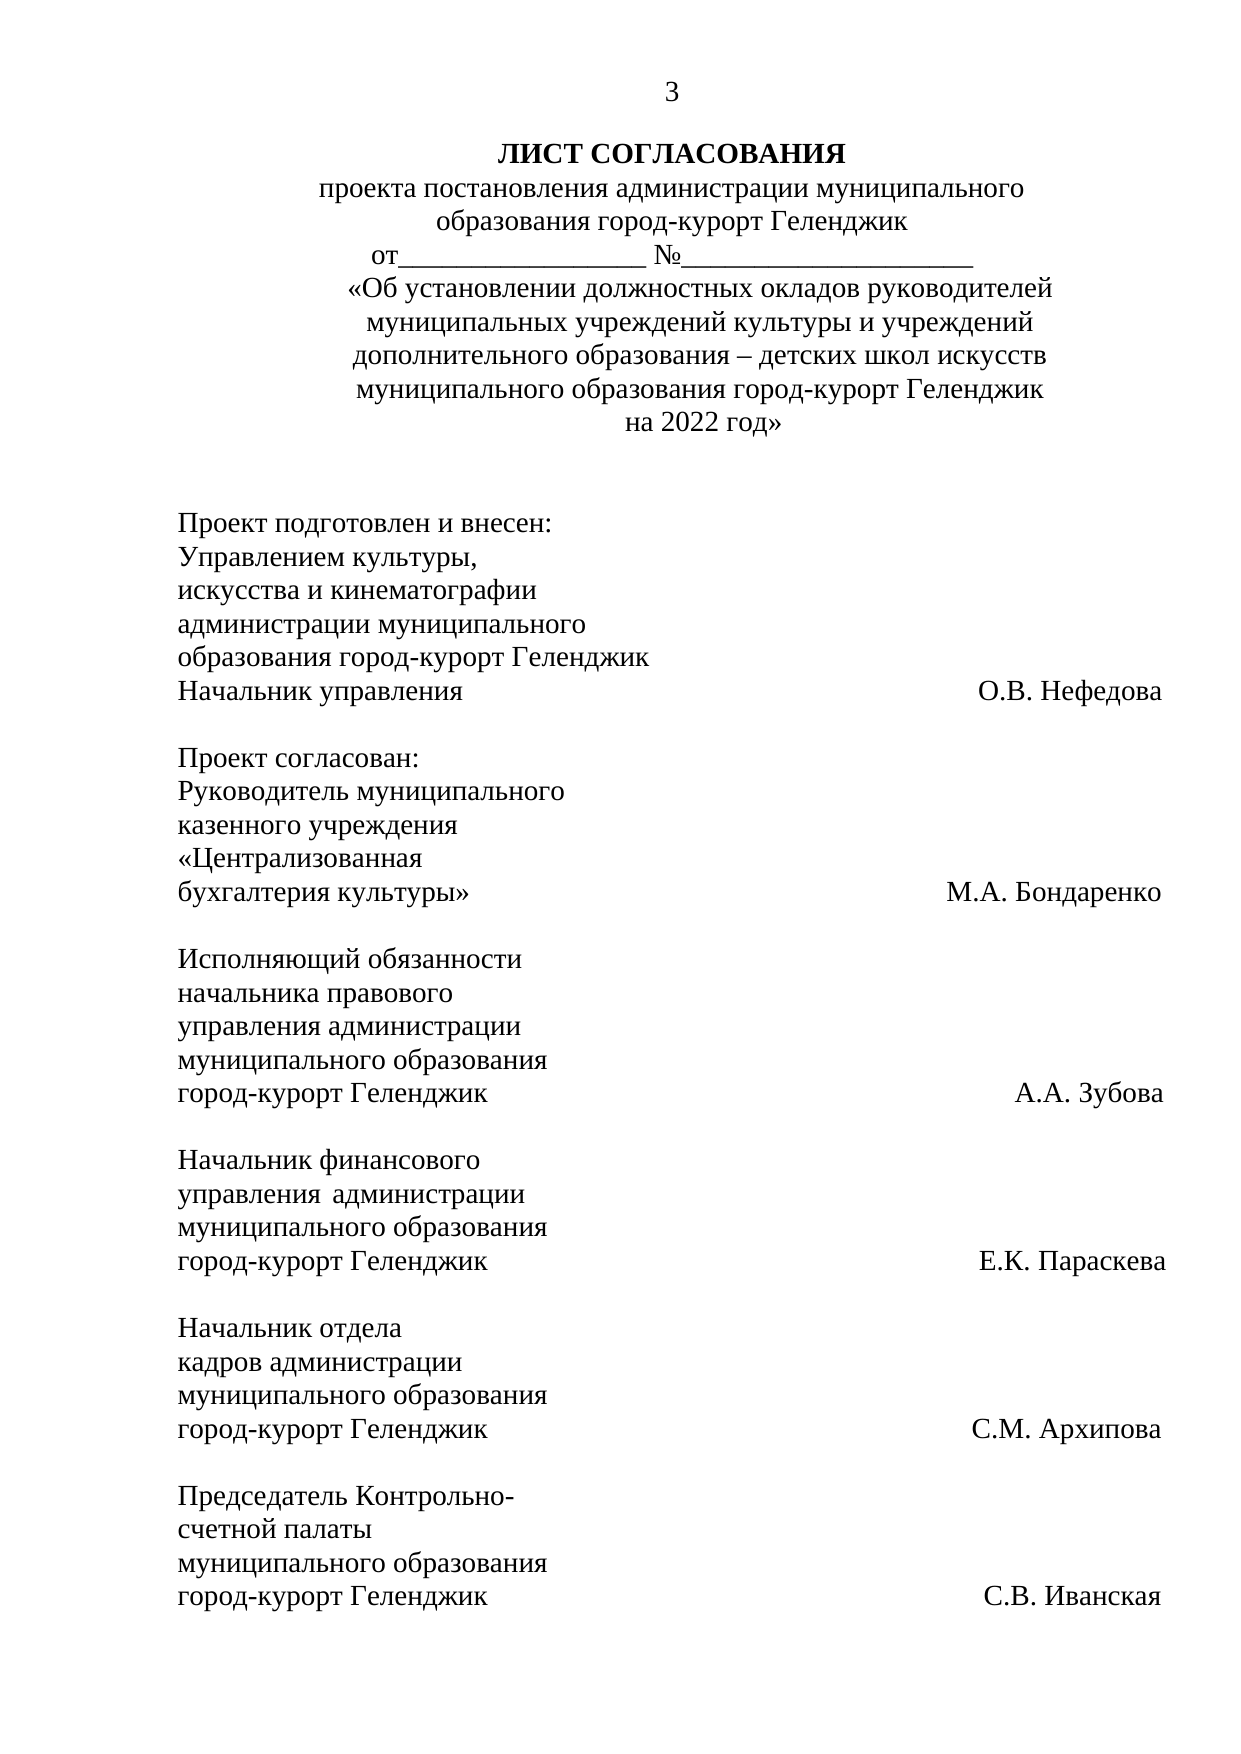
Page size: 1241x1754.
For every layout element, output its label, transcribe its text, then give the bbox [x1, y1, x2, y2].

text образования город-курорт Геленджик [177, 639, 1166, 673]
text управления администрации [177, 1176, 1166, 1209]
text Начальник управления О.В. Нефедова [177, 673, 1166, 706]
text муниципального образования [177, 1042, 1166, 1075]
text счетной палаты [177, 1511, 1166, 1545]
text Управлением культуры, [177, 539, 1166, 572]
text Руководитель муниципального [177, 773, 1166, 807]
text дополнительного образования – детских школ искусств [177, 337, 1166, 371]
text Председатель Контрольно- [177, 1478, 1166, 1511]
text управления администрации [177, 1008, 1166, 1042]
text муниципального образования [177, 1377, 1166, 1411]
text Начальник отдела [177, 1310, 1166, 1344]
text «Централизованная [177, 841, 1166, 874]
text казенного учреждения [177, 807, 1166, 841]
text Проект подготовлен и внесен: [177, 505, 1166, 539]
text муниципального образования [177, 1209, 1166, 1243]
text «Об установлении должностных окладов руководителей [177, 270, 1166, 304]
text город-курорт Геленджик Е.К. Параскева [177, 1243, 1166, 1277]
text город-курорт Геленджик А.А. Зубова [177, 1075, 1166, 1109]
text муниципального образования город-курорт Геленджик [177, 371, 1166, 404]
text кадров администрации [177, 1344, 1166, 1377]
text Исполняющий обязанности [177, 941, 1166, 975]
text ЛИСТ СОГЛАСОВАНИЯ [177, 136, 1166, 170]
text от_________________ №____________________ [177, 237, 1166, 270]
text проекта постановления администрации муниципального [177, 170, 1166, 203]
text Проект согласован: [177, 740, 1166, 773]
text бухгалтерия культуры» М.А. Бондаренко [177, 874, 1166, 908]
text город-курорт Геленджик С.В. Иванская [177, 1578, 1166, 1612]
text на 2022 год» [177, 404, 1166, 438]
text муниципального образования [177, 1545, 1166, 1578]
text город-курорт Геленджик С.М. Архипова [177, 1411, 1166, 1444]
text Начальник финансового [177, 1142, 1166, 1176]
text администрации муниципального [177, 606, 1166, 639]
text образования город-курорт Геленджик [177, 203, 1166, 237]
text начальника правового [177, 975, 1166, 1008]
text искусства и кинематографии [177, 572, 1166, 606]
text муниципальных учреждений культуры и учреждений [177, 304, 1166, 337]
